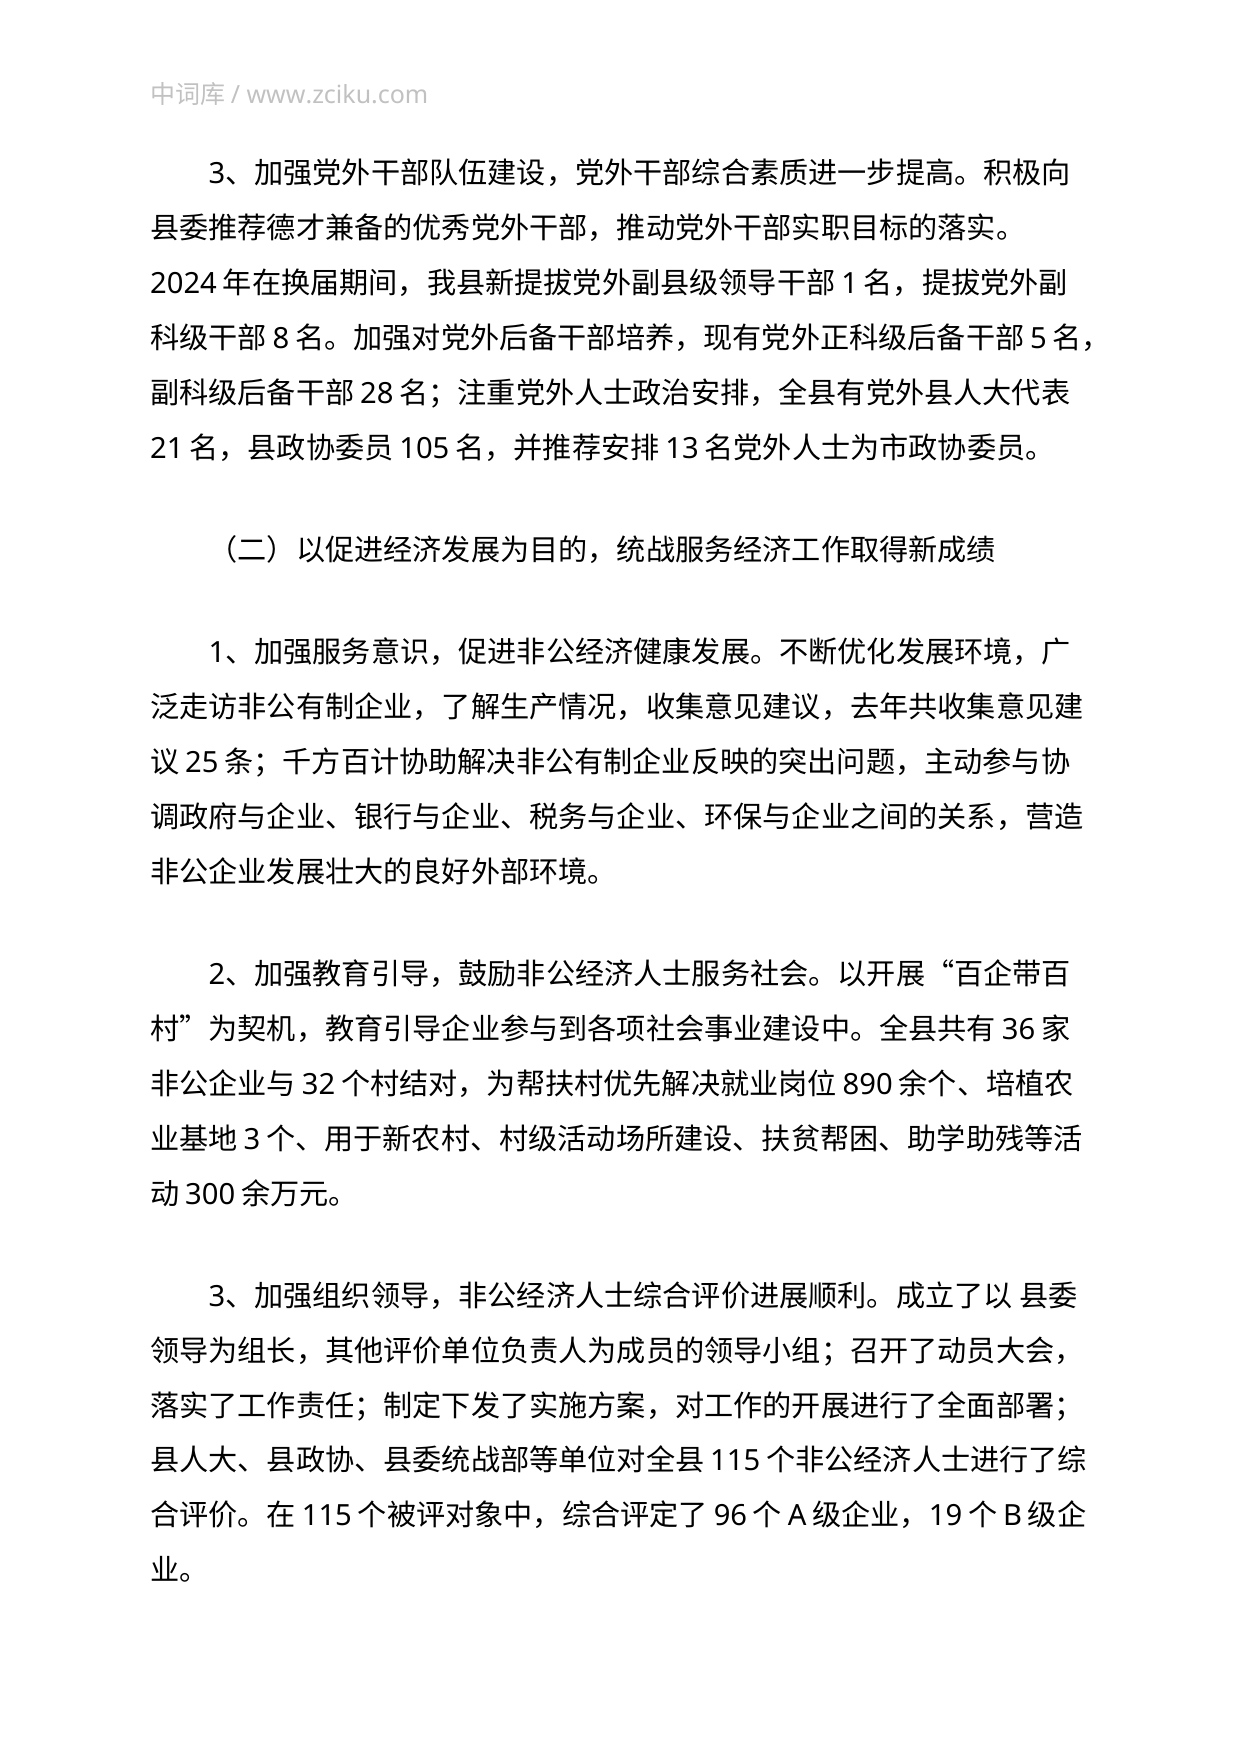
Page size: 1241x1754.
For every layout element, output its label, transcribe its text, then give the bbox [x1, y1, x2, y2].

text 3、加强党外干部队伍建设，党外干部综合素质进一步提高。积极向县委推荐德才兼备的优秀党外干部，推动党外干部实职目标的落实。2024年在换届期间，我县新提拔党外副县级领导干部1名，提拔党外副科级干部8名。加强对党外后备干部培养，现有党外正科级后备干部5名，副科级后备干部28名；注重党外人士政治安排，全县有党外县人大代表21名，县政协委员105名，并推荐安排13名党外人士为市政协委员。 [150, 150, 1090, 467]
text 2、加强教育引导，鼓励非公经济人士服务社会。以开展“百企带百村”为契机，教育引导企业参与到各项社会事业建设中。全县共有36家非公企业与32个村结对，为帮扶村优先解决就业岗位890余个、培植农业基地3个、用于新农村、村级活动场所建设、扶贫帮困、助学助残等活动300余万元。 [150, 950, 1090, 1213]
text 3、加强组织领导，非公经济人士综合评价进展顺利。成立了以 县委领导为组长，其他评价单位负责人为成员的领导小组；召开了动员大会，落实了工作责任；制定下发了实施方案，对工作的开展进行了全面部署；县人大、县政协、县委统战部等单位对全县115个非公经济人士进行了综合评价。在115个被评对象中，综合评定了96个A级企业，19个B级企业。 [150, 1272, 1090, 1589]
text 1、加强服务意识，促进非公经济健康发展。不断优化发展环境，广泛走访非公有制企业，了解生产情况，收集意见建议，去年共收集意见建议25条；千方百计协助解决非公有制企业反映的突出问题，主动参与协调政府与企业、银行与企业、税务与企业、环保与企业之间的关系，营造非公企业发展壮大的良好外部环境。 [150, 629, 1090, 891]
text （二）以促进经济发展为目的，统战服务经济工作取得新成绩 [150, 527, 1090, 569]
